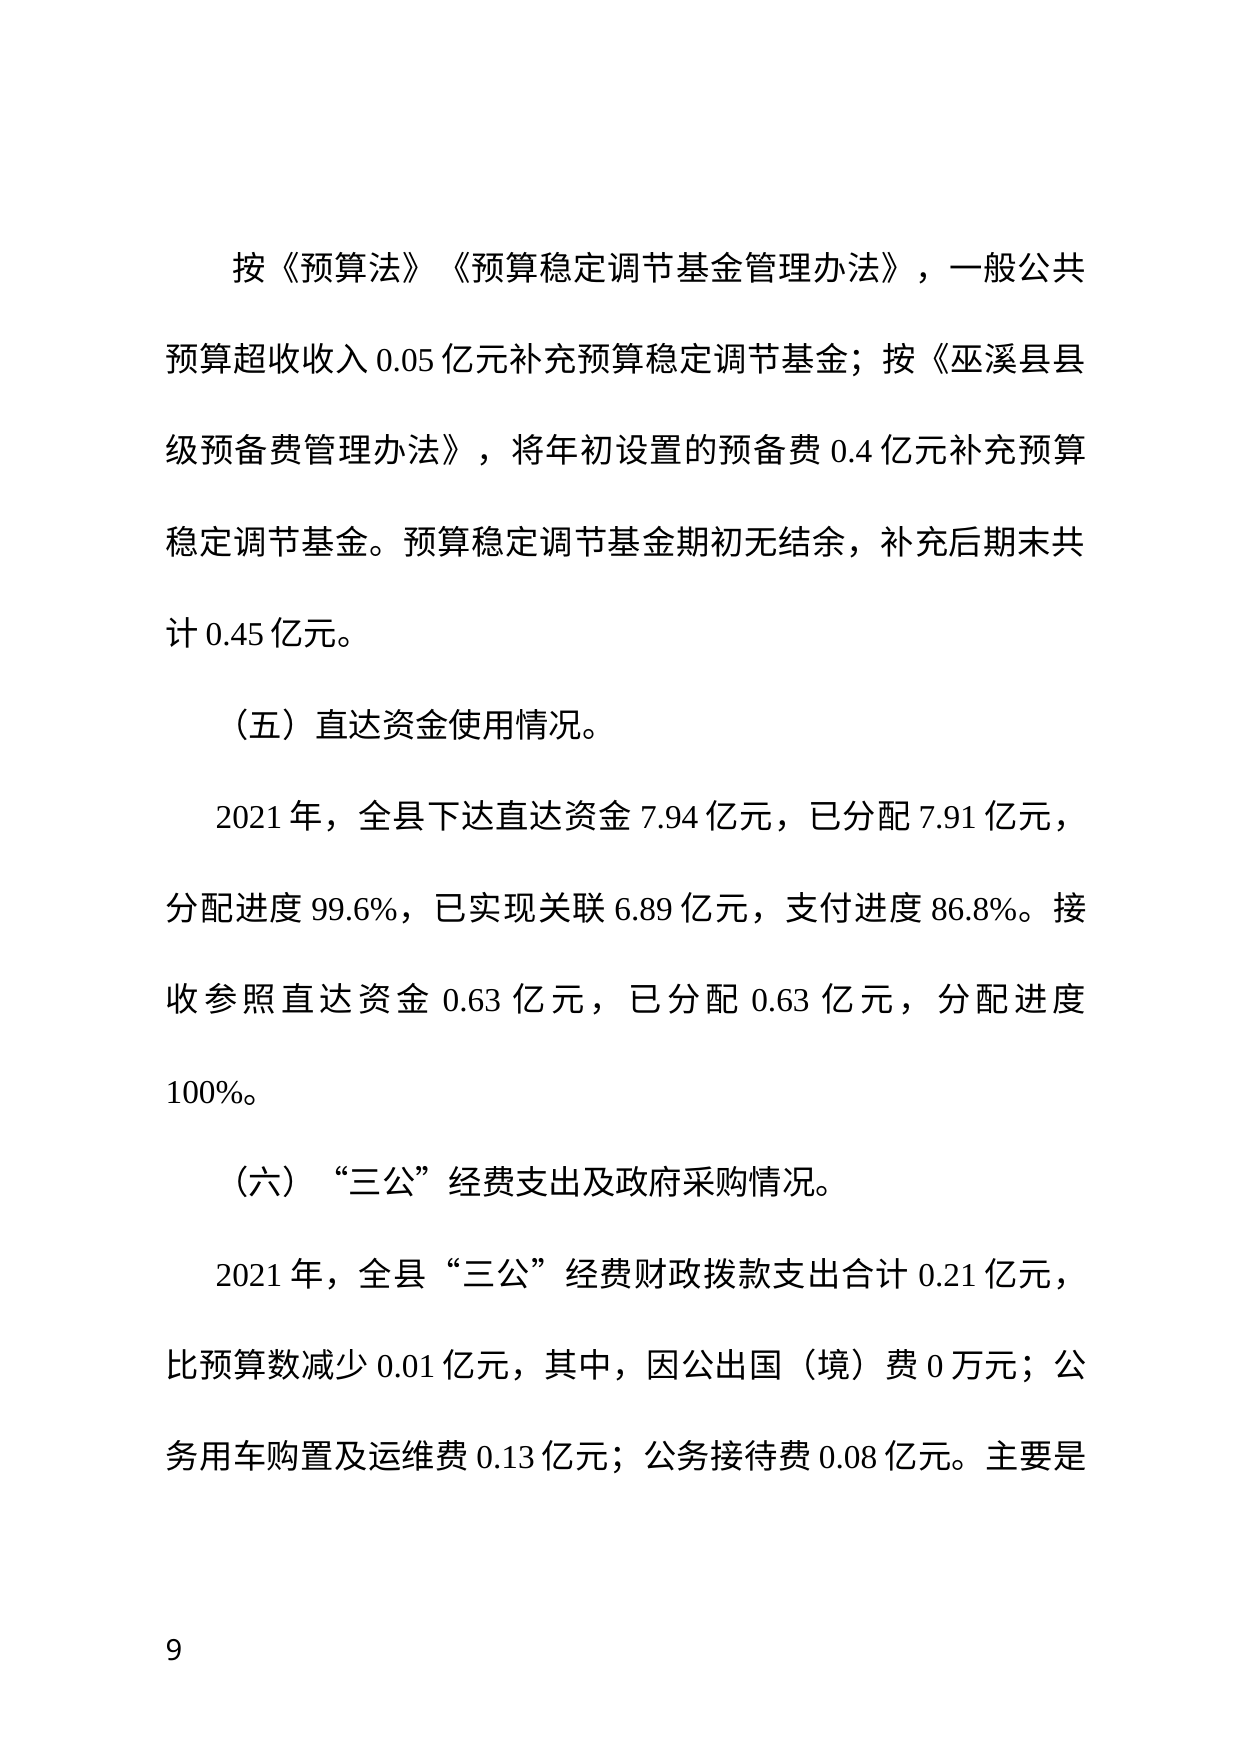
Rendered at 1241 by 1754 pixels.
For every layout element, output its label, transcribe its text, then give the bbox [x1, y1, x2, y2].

text 按《预算法》《预算稳定调节基金管理办法》，一般公共预算超收收入0.05亿元补充预算稳定调节基金；按《巫溪县县级预备费管理办法》，将年初设置的预备费0.4亿元补充预算稳定调节基金。预算稳定调节基金期初无结余，补充后期末共计0.45亿元。 [165, 220, 1087, 677]
text （六）“三公”经费支出及政府采购情况。 [165, 1134, 1087, 1226]
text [165, 1226, 1087, 1500]
text （五）直达资金使用情况。 [165, 677, 1087, 768]
text 2021年，全县下达直达资金7.94亿元，已分配7.91亿元，分配进度99.6%，已实现关联6.89亿元，支付进度86.8%。接收参照直达资金0.63亿元，已分配0.63亿元，分配进度100%。 [165, 768, 1087, 1134]
